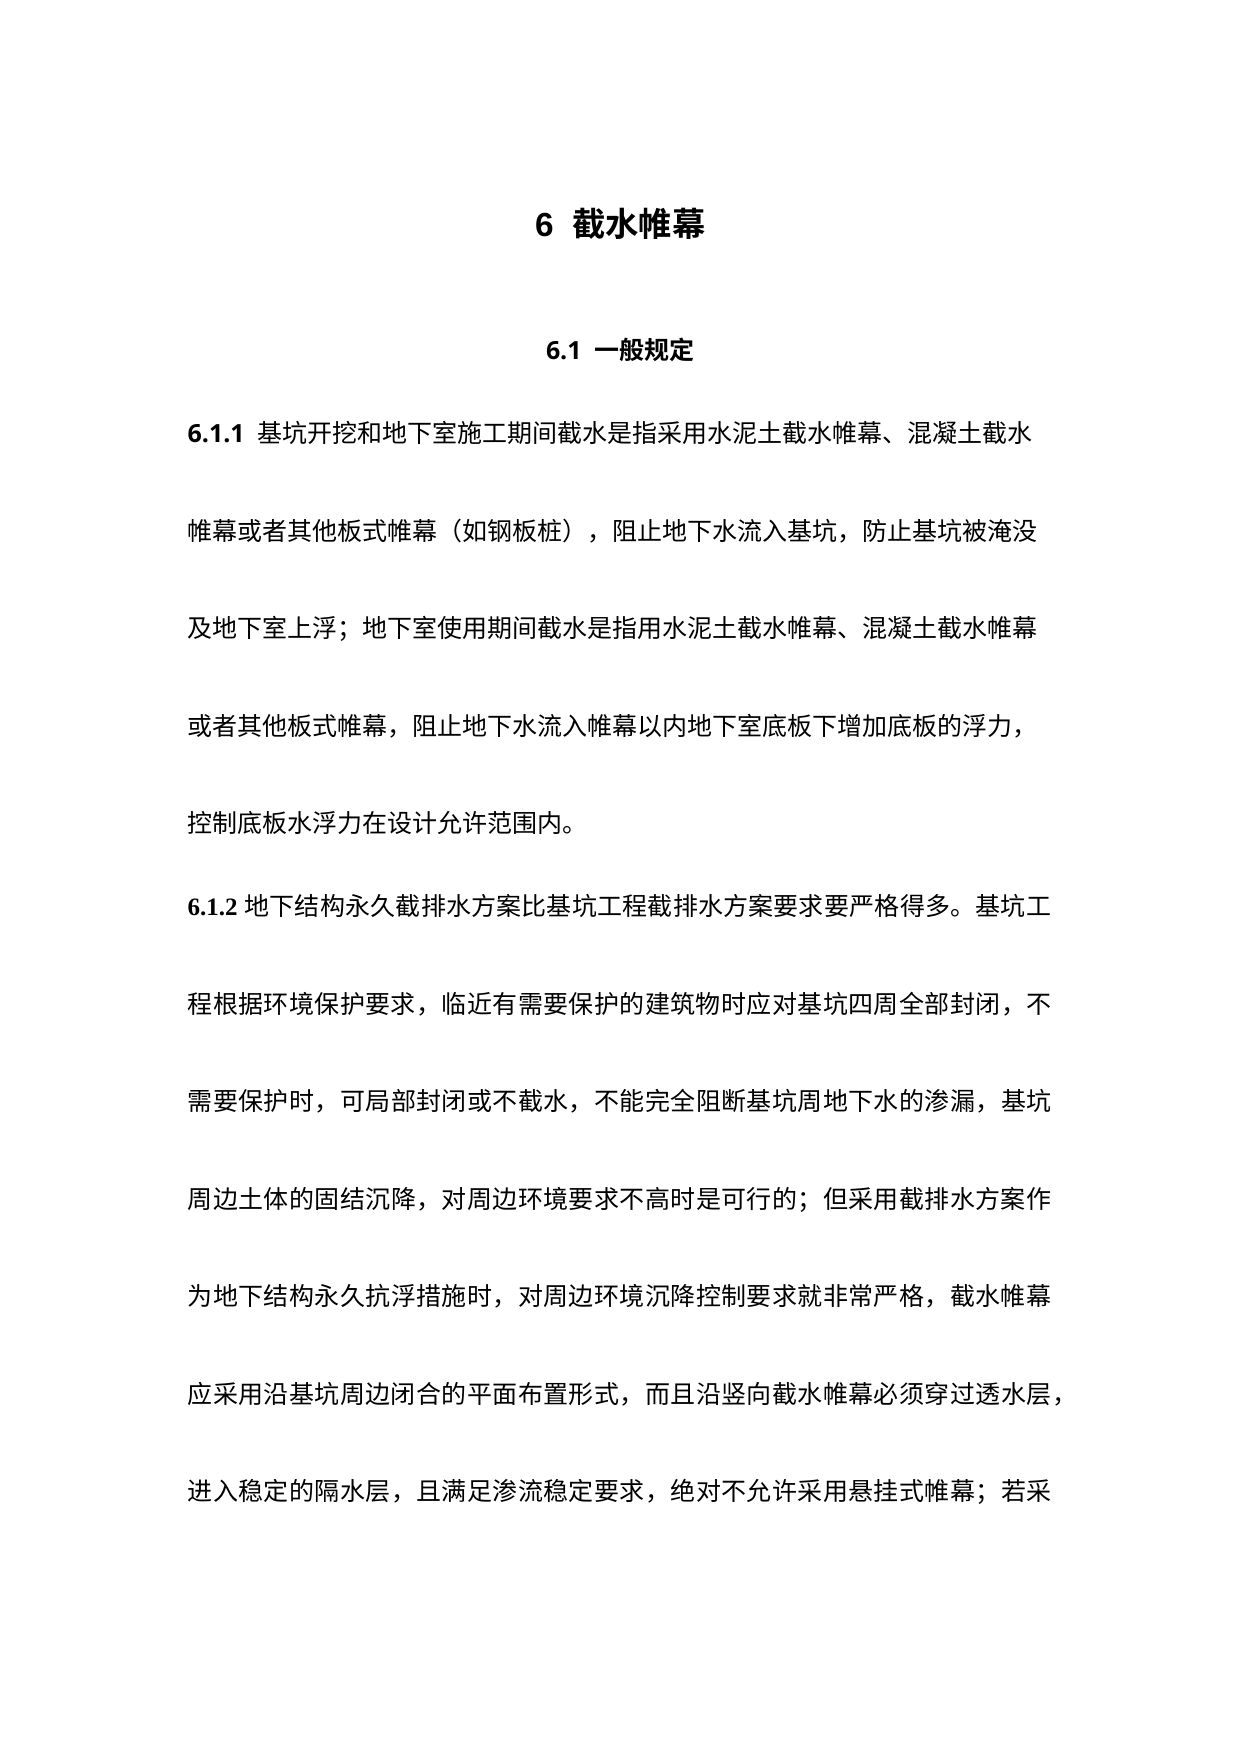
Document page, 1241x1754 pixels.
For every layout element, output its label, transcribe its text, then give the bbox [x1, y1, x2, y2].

text 6.1 一般规定 [187, 316, 1053, 381]
subtitle 6 截水帷幕 [187, 189, 1053, 254]
text 6.1.1 基坑开挖和地下室施工期间截水是指采用水泥土截水帷幕、混凝土截水帷幕或者其他板式帷幕（如钢板桩），阻止地下水流入基坑，防止基坑被淹没及地下室上浮；地下室使用期间截水是指用水泥土截水帷幕、混凝土截水帷幕或者其他板式帷幕，阻止地下水流入帷幕以内地下室底板下增加底板的浮力，控制底板水浮力在设计允许范围内。 [187, 399, 1053, 854]
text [187, 872, 1053, 1522]
